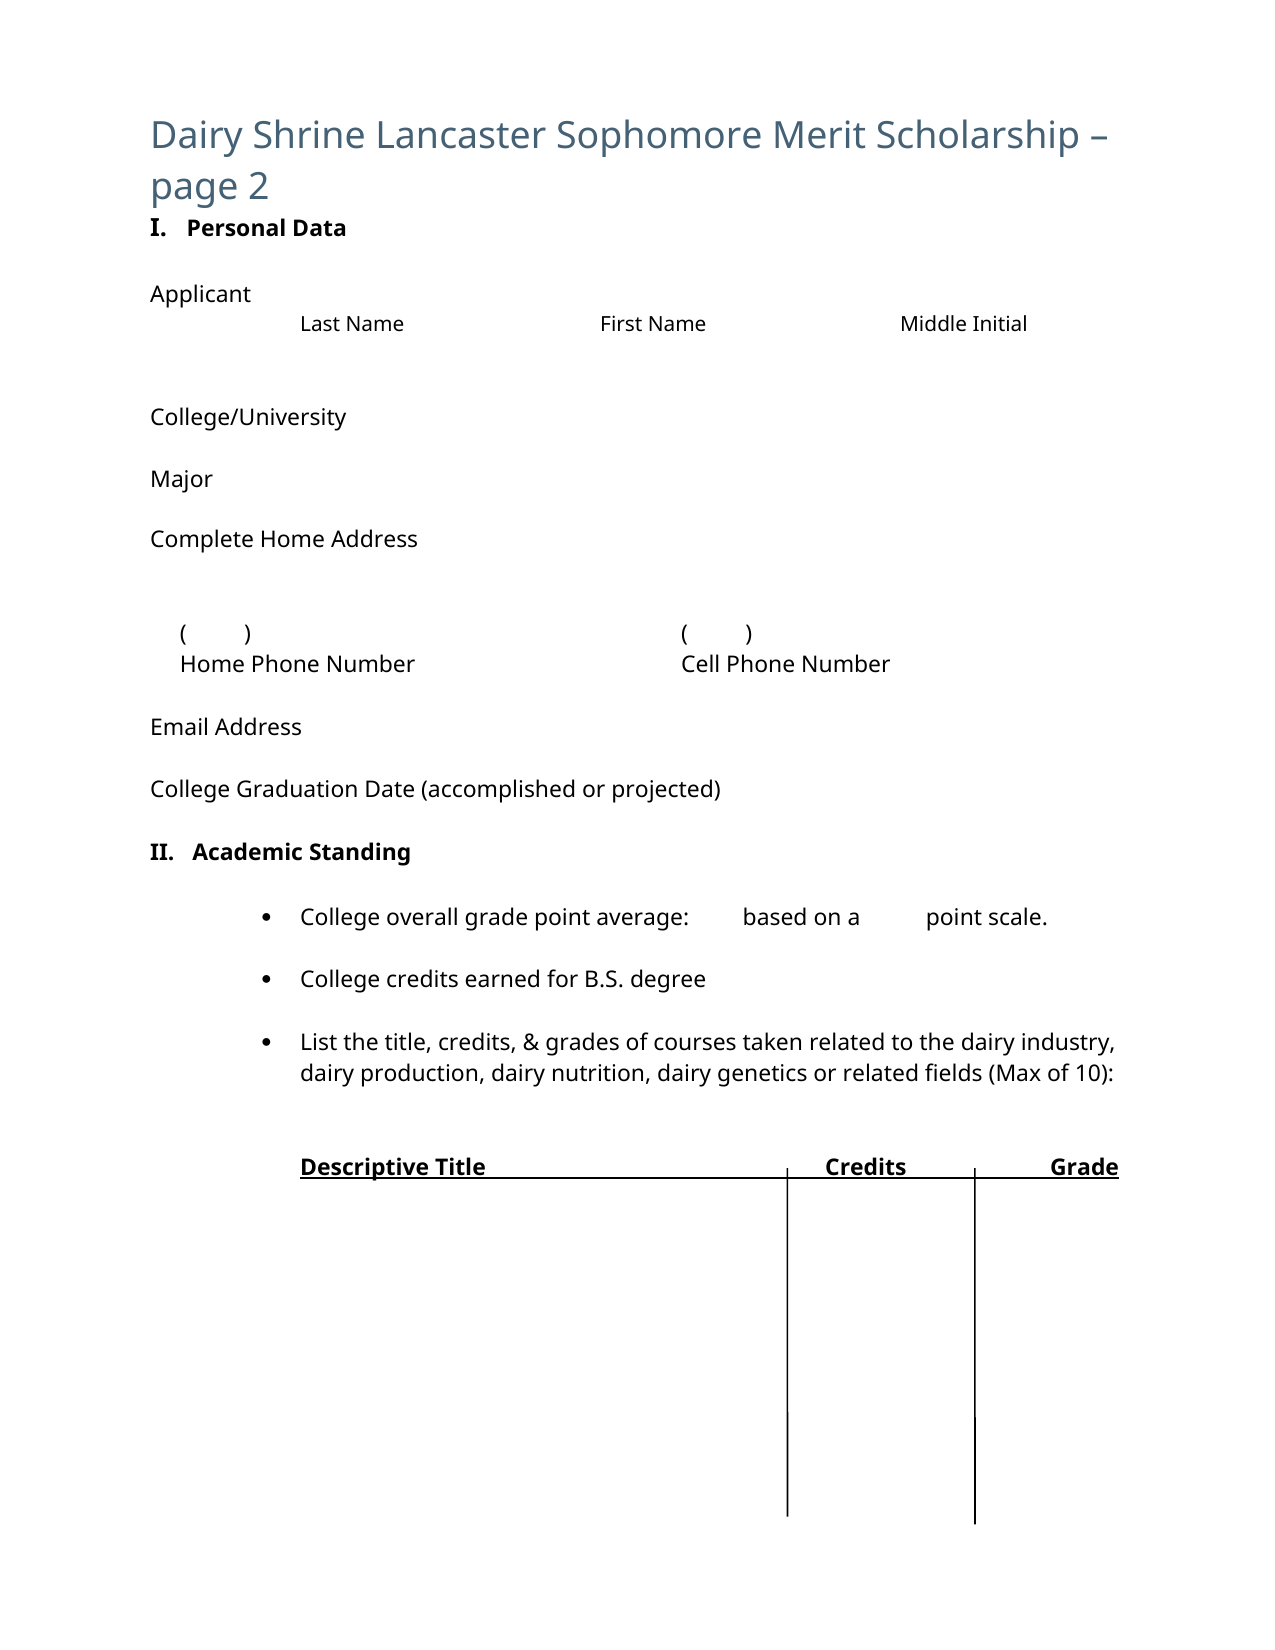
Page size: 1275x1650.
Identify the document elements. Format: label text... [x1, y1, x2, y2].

text College Graduation Date (accomplished or projected) [150, 773, 1125, 804]
text Major [150, 463, 1125, 494]
list College credits earned for B.S. degree [262, 963, 1125, 994]
text Complete Home Address [150, 523, 1125, 554]
list College overall grade point average: based on a point scale. [262, 901, 1125, 932]
text Descriptive Title Credits Grade [150, 1151, 1125, 1182]
text Home Phone Number Cell Phone Number [150, 648, 1125, 679]
text Email Address [150, 710, 1125, 742]
text Dairy Shrine Lancaster Sophomore Merit Scholarship – page 2 [150, 108, 1125, 210]
text Applicant [150, 278, 1125, 309]
subtitle II. Academic Standing [150, 835, 1125, 867]
text Last Name First Name Middle Initial [150, 309, 1125, 338]
text College/University [150, 400, 1125, 432]
text ( ) ( ) [150, 617, 1125, 648]
list List the title, credits, & grades of courses taken related to the dairy industry, dairy production, dairy nutrition, dairy genetics or related fields (Max of 10): [262, 1026, 1125, 1088]
text I. Personal Data [150, 210, 1125, 244]
